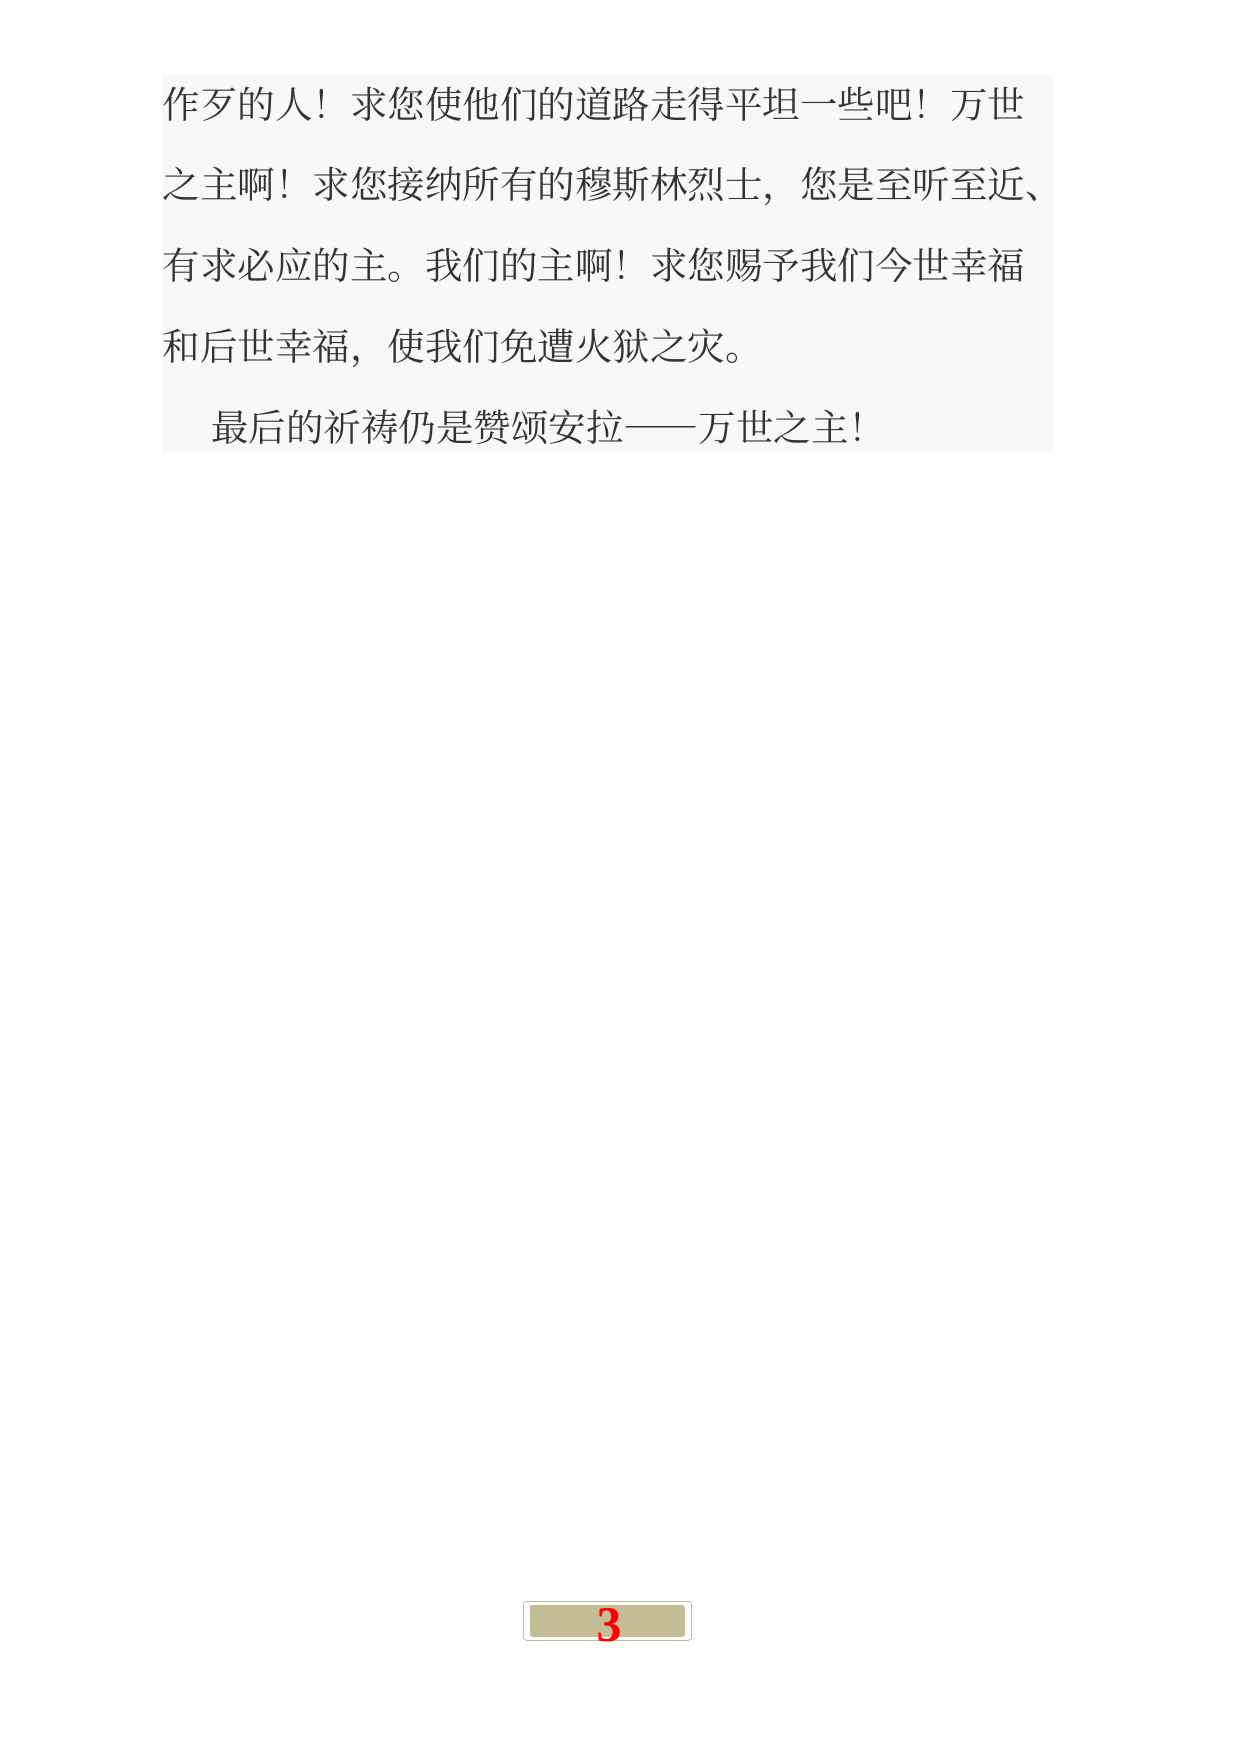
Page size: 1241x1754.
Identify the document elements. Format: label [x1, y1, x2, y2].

text [162, 75, 1053, 452]
